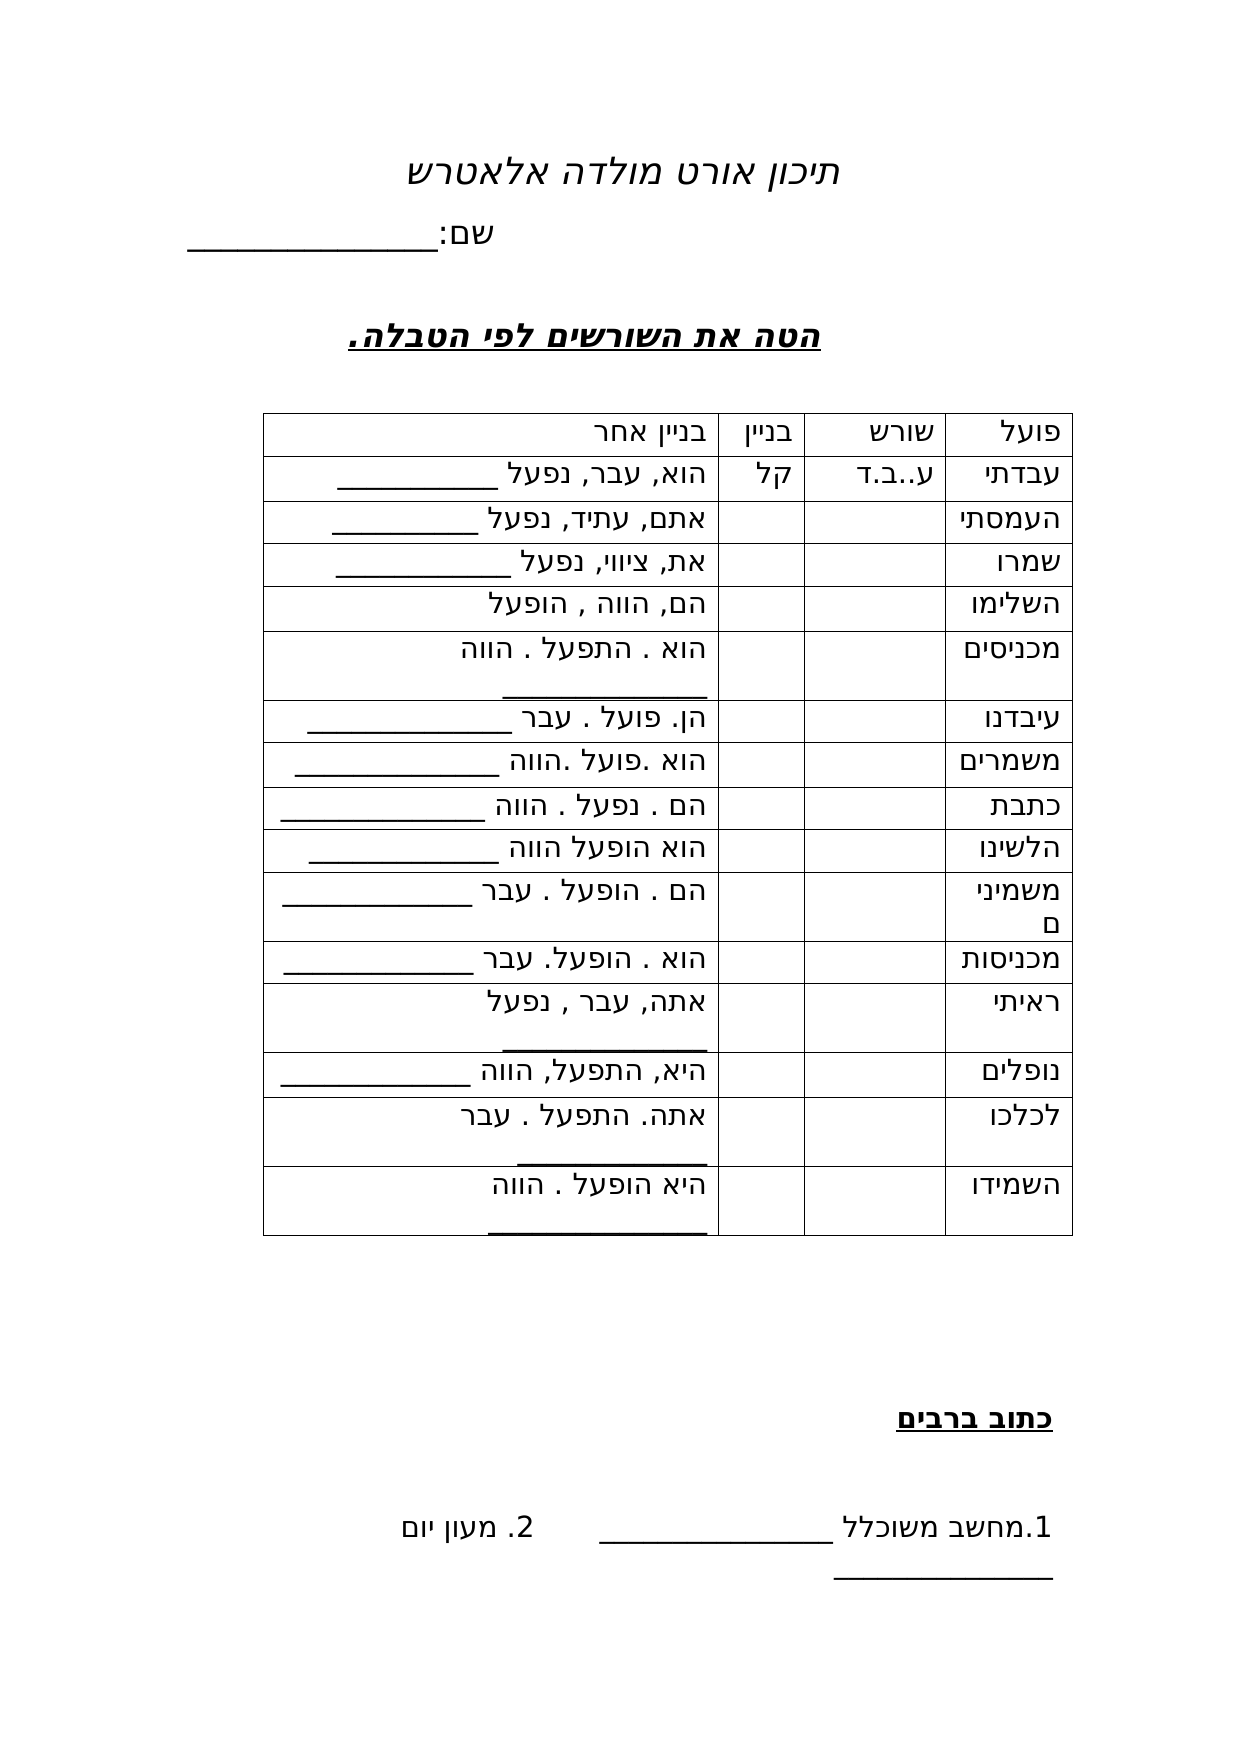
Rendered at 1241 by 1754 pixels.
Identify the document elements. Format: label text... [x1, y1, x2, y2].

table_cell הוא . הופעל. עבר _____________ [264, 942, 718, 983]
table_header פועל [946, 414, 1072, 456]
table_cell אתה. התפעל . עבר _____________ [264, 1098, 718, 1166]
table_cell השמידו [946, 1167, 1072, 1235]
table_cell [719, 632, 804, 699]
table_cell [719, 544, 804, 586]
table_cell מכניסים [946, 632, 1072, 699]
table_cell [719, 701, 804, 742]
table_cell משמינים [946, 873, 1072, 941]
table_cell אתה, עבר , נפעל ______________ [264, 984, 718, 1052]
table_header שורש [805, 414, 945, 456]
table_cell אתם, עתיד, נפעל __________ [264, 502, 718, 543]
text שם:_______________ [187, 214, 1053, 253]
table_cell השלימו [946, 587, 1072, 631]
table_cell מכניסות [946, 942, 1072, 983]
table_cell [805, 544, 945, 586]
table_cell [805, 788, 945, 829]
table_cell העמסתי [946, 502, 1072, 543]
table_header בניין אחר [264, 414, 718, 456]
text תיכון אורט מולדה אלאטרש [187, 150, 1053, 194]
table_cell ראיתי [946, 984, 1072, 1052]
table_cell [805, 632, 945, 699]
table_cell עבדתי [946, 457, 1072, 501]
table_cell [719, 587, 804, 631]
table_cell [805, 1053, 945, 1097]
table_cell נופלים [946, 1053, 1072, 1097]
table_cell [719, 743, 804, 787]
table_cell [719, 984, 804, 1052]
table_cell [719, 1098, 804, 1166]
table_cell לכלכו [946, 1098, 1072, 1166]
table_cell [719, 1053, 804, 1097]
table_cell [719, 788, 804, 829]
text 1.מחשב משוכלל ________________ 2. מעון יום _______________ [187, 1510, 1053, 1581]
table_cell היא הופעל . הווה _______________ [264, 1167, 718, 1235]
table_cell [805, 1167, 945, 1235]
table_cell [719, 830, 804, 872]
table_cell [805, 743, 945, 787]
table_cell הוא .פועל .הווה ______________ [264, 743, 718, 787]
table_cell הוא הופעל הווה _____________ [264, 830, 718, 872]
table_cell עיבדנו [946, 701, 1072, 742]
table_cell כתבת [946, 788, 1072, 829]
table_cell היא, התפעל, הווה _____________ [264, 1053, 718, 1097]
table_cell משמרים [946, 743, 1072, 787]
table_cell [719, 502, 804, 543]
table_cell שמרו [946, 544, 1072, 586]
text כתוב ברבים [187, 1401, 1053, 1435]
table_cell [719, 942, 804, 983]
table_cell [805, 984, 945, 1052]
table_cell [805, 830, 945, 872]
table_cell [805, 942, 945, 983]
table_cell קל [719, 457, 804, 501]
table_cell [805, 1098, 945, 1166]
table_cell ע..ב.ד [805, 457, 945, 501]
table_header בניין [719, 414, 804, 456]
table_cell הם, הווה , הופעל [264, 587, 718, 631]
table_cell הן. פועל . עבר ______________ [264, 701, 718, 742]
table_cell [719, 873, 804, 941]
table_cell הוא . התפעל . הווה ______________ [264, 632, 718, 699]
table_cell הם . נפעל . הווה ______________ [264, 788, 718, 829]
table_cell את, ציווי, נפעל ____________ [264, 544, 718, 586]
list הטה את השורשים לפי הטבלה. [187, 316, 978, 355]
table_cell [805, 873, 945, 941]
table_cell [805, 701, 945, 742]
table_cell [719, 1167, 804, 1235]
table_cell הוא, עבר, נפעל ___________ [264, 457, 718, 501]
table_cell הם . הופעל . עבר _____________ [264, 873, 718, 941]
table_cell [805, 502, 945, 543]
table_cell הלשינו [946, 830, 1072, 872]
table_cell [805, 587, 945, 631]
